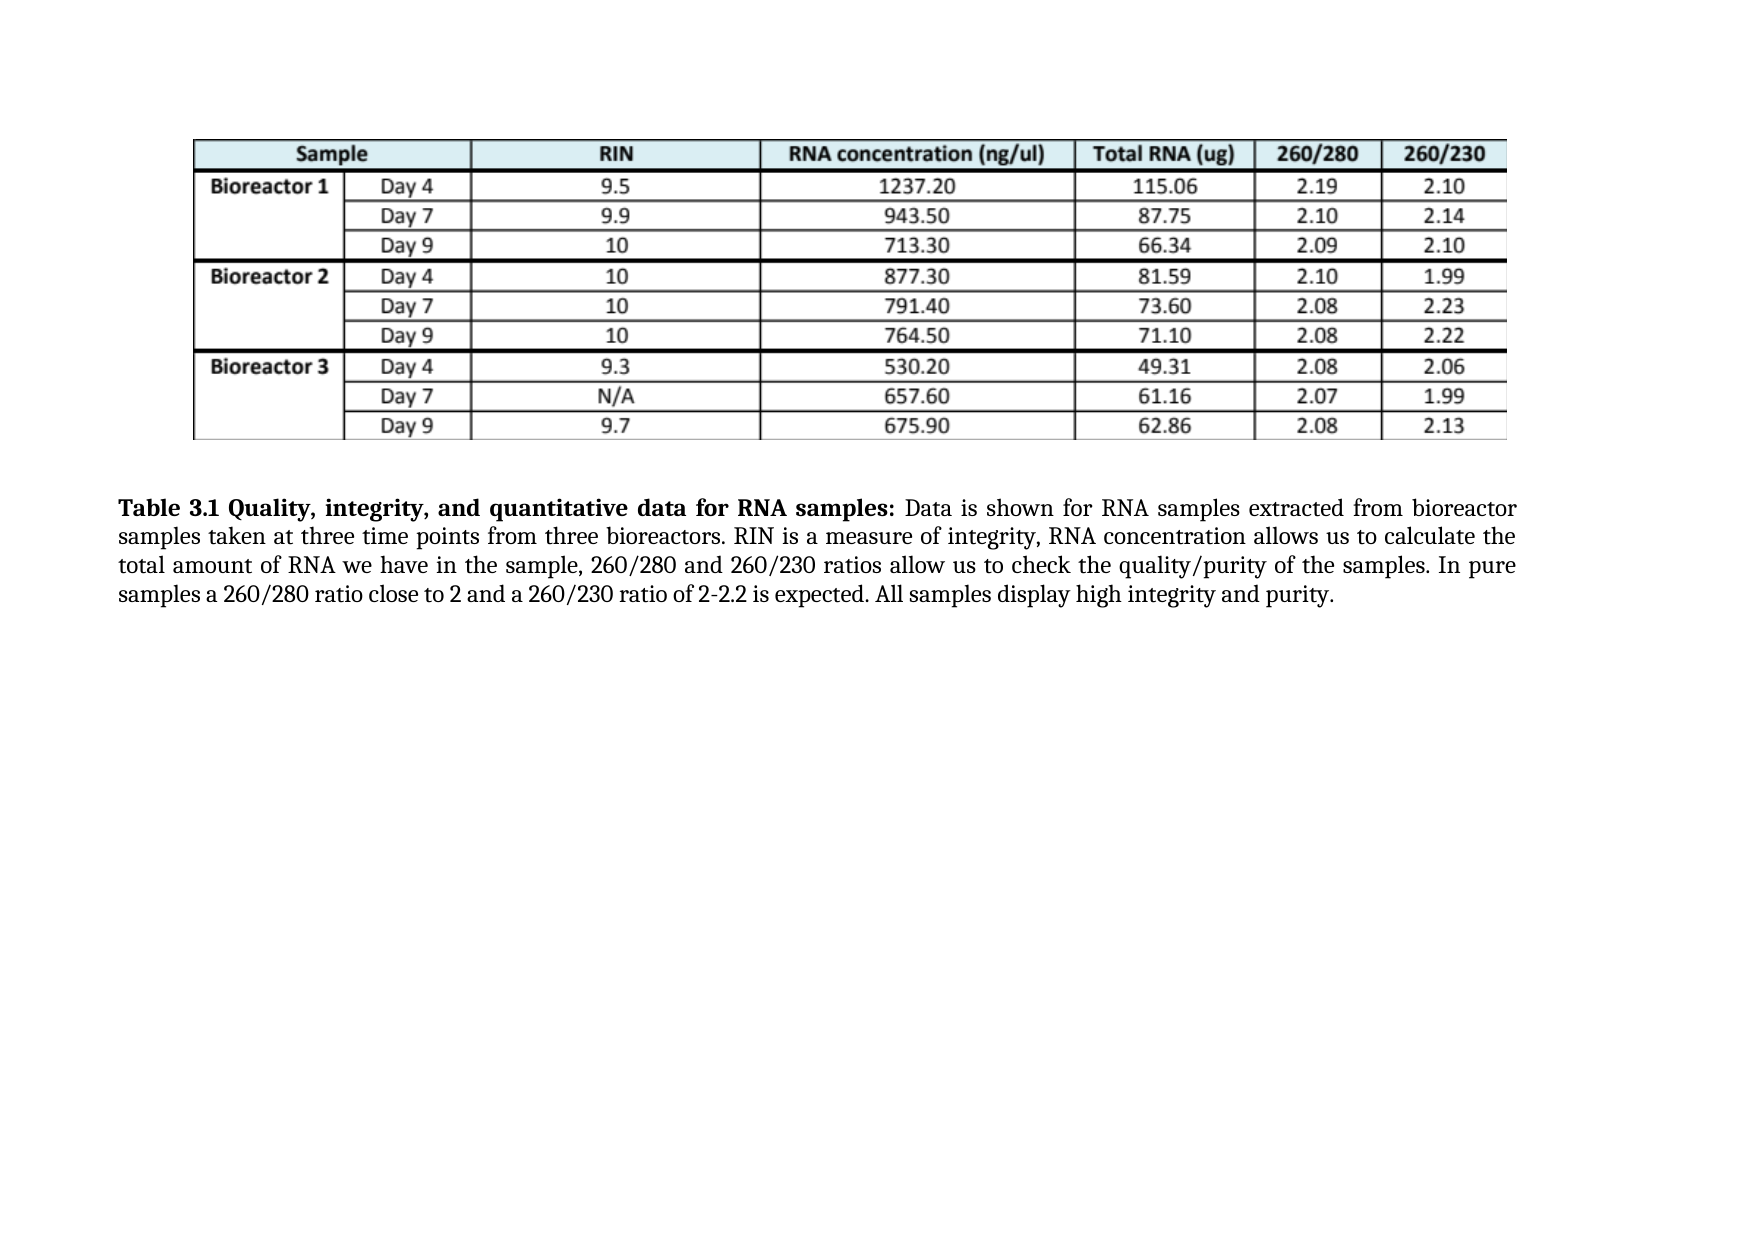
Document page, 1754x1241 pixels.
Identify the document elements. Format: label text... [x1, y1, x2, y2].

text Table 3.1 Quality, integrity, and quantitative data for RNA samples: Data is shown for RNA samples extracted from bioreactor samples taken at three time points from three bioreactors. RIN is a measure of integrity, RNA concentration allows us to calculate the total amount of RNA we have in the sample, 260/280 and 260/230 ratios allow us to check the quality/purity of the samples. In pure samples a 260/280 ratio close to 2 and a 260/230 ratio of 2-2.2 is expected. All samples display high integrity and purity. [118, 493, 1518, 608]
